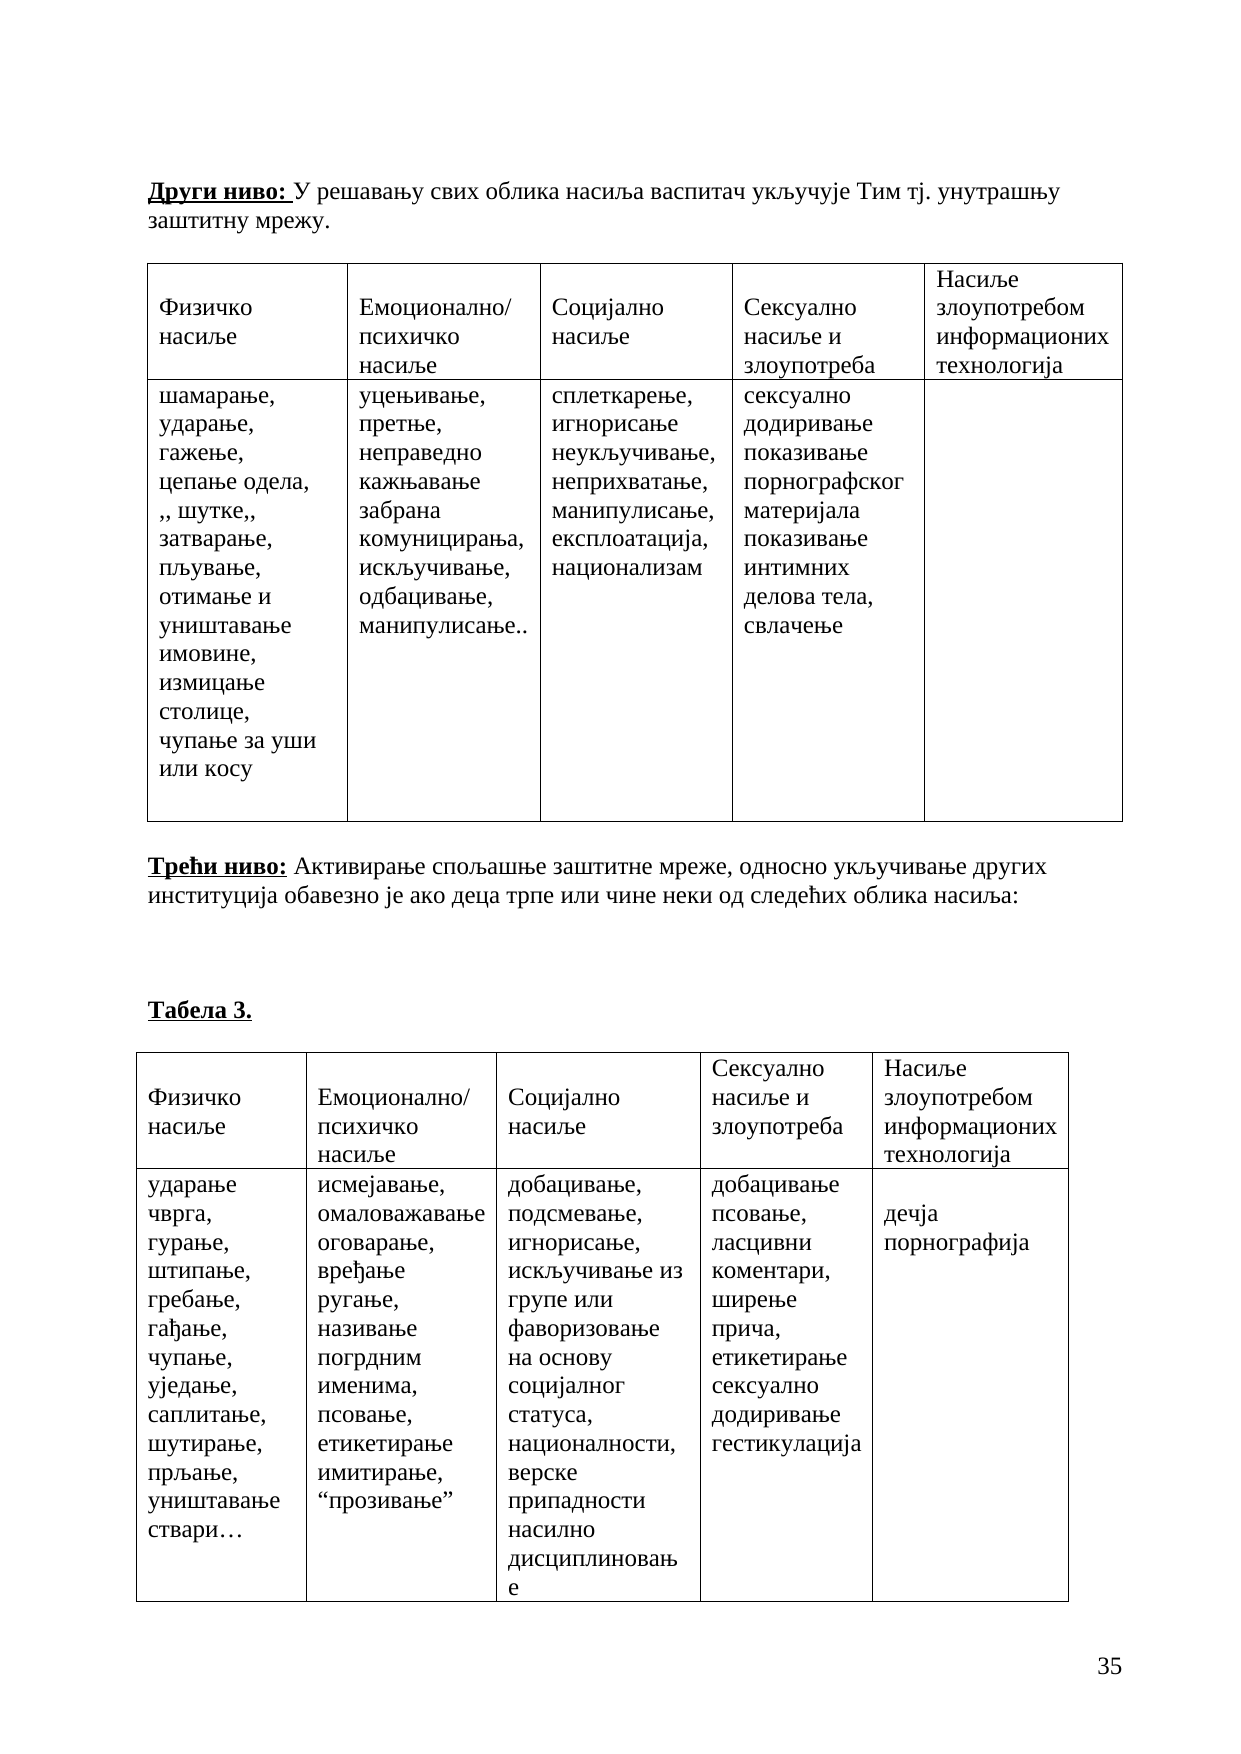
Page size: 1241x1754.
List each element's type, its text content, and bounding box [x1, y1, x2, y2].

text Други ниво: У решавању свих облика насиља васпитач укључује Тим тј. унутрашњу заштитну мрежу. [148, 176, 1122, 234]
table_header Насиље злоупотребом информационих технологија [925, 264, 1122, 379]
text Трећи ниво: Активирање спољашње заштитне мреже, односно укључивање других институција обавезно је ако деца трпе или чине неки од следећих облика насиља: [148, 851, 1122, 908]
table_cell уцењивање, претње, неправедно кажњавање забрана комуницирања, искључивање, одбацивање, манипулисање.. [348, 380, 540, 821]
table_header Сексуално насиље и злоупотреба [701, 1053, 872, 1168]
table_header Насиље злоупотребом информационих технологија [873, 1053, 1068, 1168]
table_cell добацивање псовање, ласцивни коментари, ширење прича, етикетирање сексуално додиривање гестикулација [701, 1169, 872, 1601]
table_header Емоционално/ психичко насиље [307, 1053, 496, 1168]
table_header Емоционално/ психичко насиље [348, 264, 540, 379]
table_header Социјално насиље [497, 1053, 700, 1168]
table_cell ударање чврга, гурање, штипање, гребање, гађање, чупање, уједање, саплитање, шутирање, прљање, уништавање ствари… [137, 1169, 306, 1601]
table_cell сплеткарење, игнорисање неукључивање, неприхватање, манипулисање, експлоатација, национализам [541, 380, 732, 821]
table_header Физичко насиље [137, 1053, 306, 1168]
table_cell сексуално додиривање показивање порнографског материјала показивање интимних делова тела, свлачење [733, 380, 924, 821]
table_cell исмејавање, омаловажавање оговарање, вређање ругање, називање погрдним именима, псовање, етикетирање имитирање, “прозивање” [307, 1169, 496, 1601]
table_cell [925, 380, 1122, 821]
table_cell дечја порнографија [873, 1169, 1068, 1601]
table_header Сексуално насиље и злоупотреба [733, 264, 924, 379]
table_cell шамарање, ударање, гажење, цепање одела, ,, шутке,, затварање, пљување, отимање и уништавање имовине, измицање столице, чупање за уши или косу [148, 380, 347, 821]
text Табела 3. [148, 995, 1122, 1023]
table_cell добацивање, подсмевање, игнорисање, искључивање из групе или фаворизовање на основу социјалног статуса, националности, верске припадности насилно дисциплиновање [497, 1169, 700, 1601]
table_header Социјално насиље [541, 264, 732, 379]
table_header Физичко насиље [148, 264, 347, 379]
